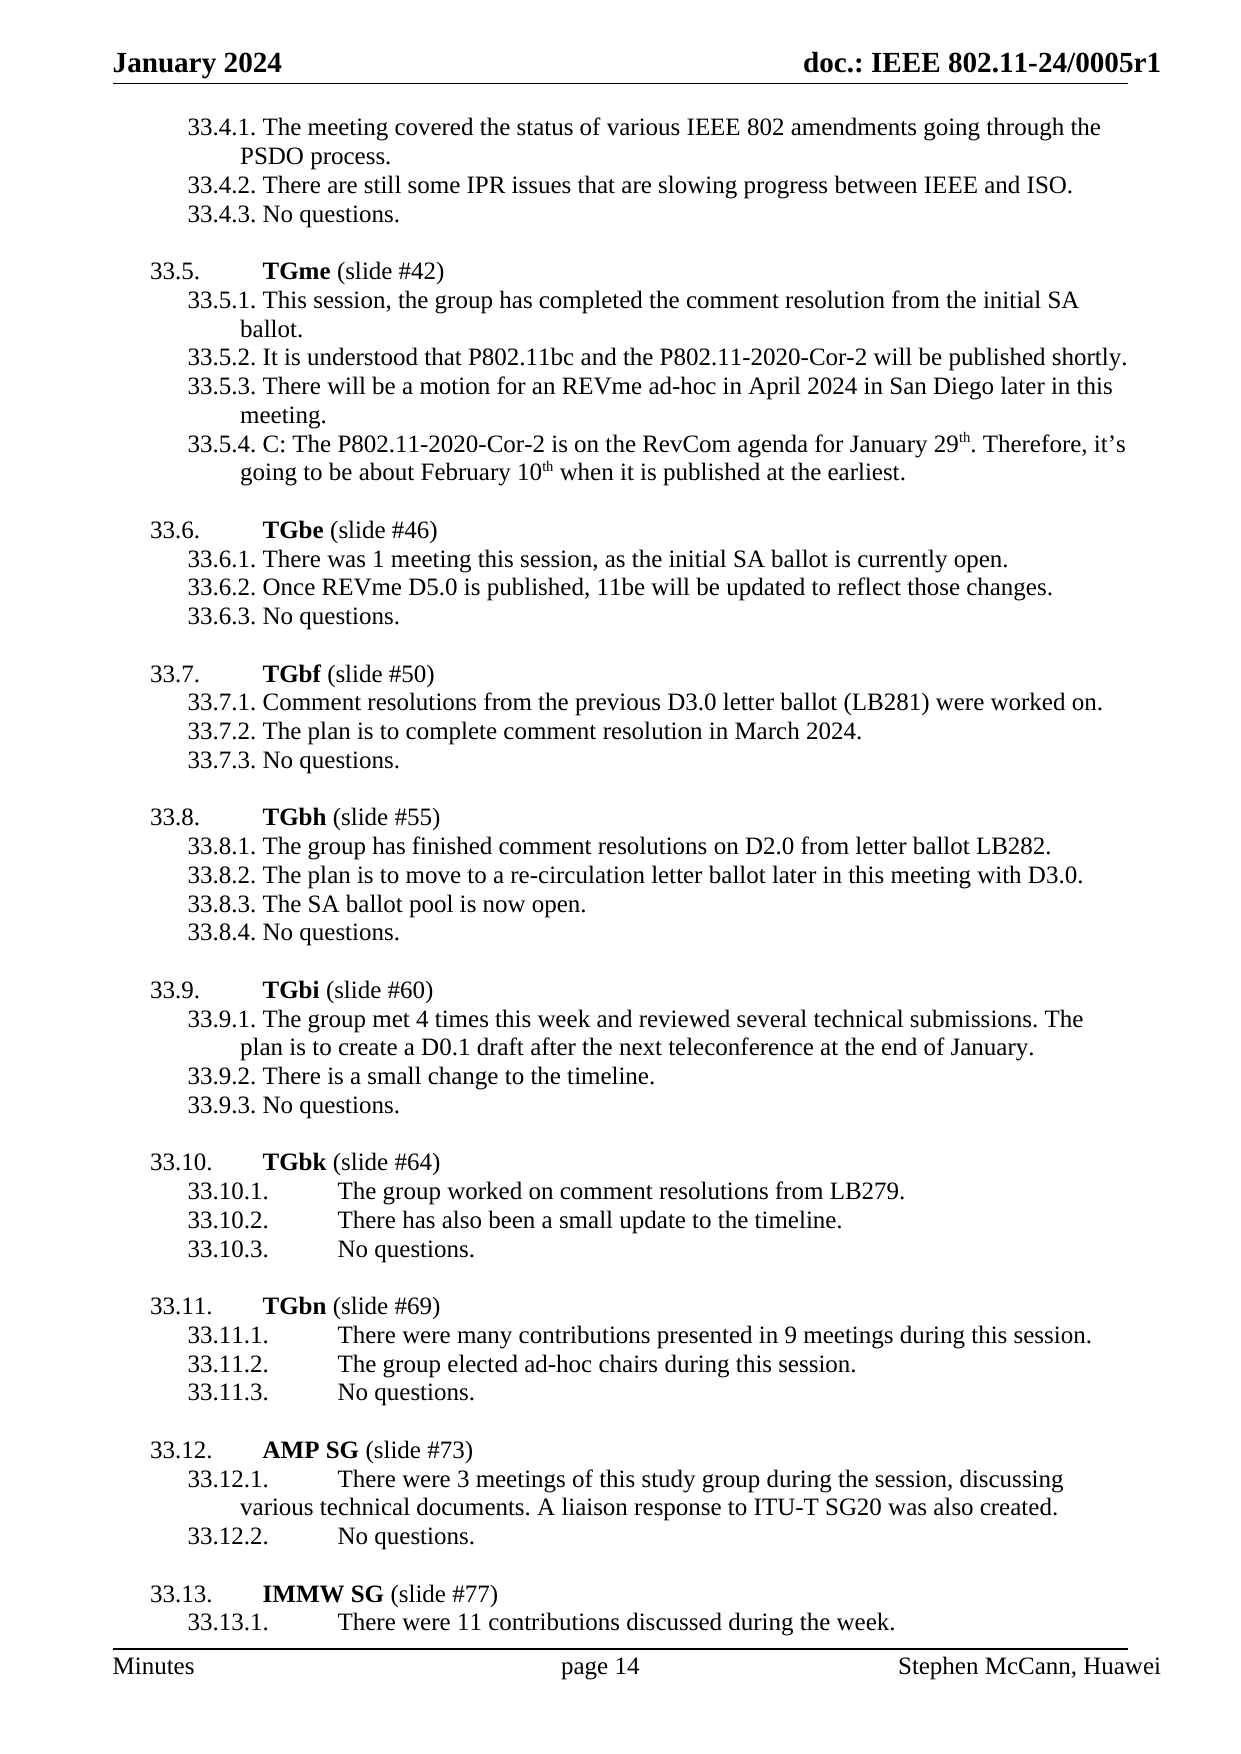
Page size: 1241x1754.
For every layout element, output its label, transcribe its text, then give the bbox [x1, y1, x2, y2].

list The plan is to move to a re-circulation letter ballot later in this meeting with D3.0. [187, 860, 1128, 889]
list TGbh (slide #55) [150, 802, 1128, 831]
list This session, the group has completed the comment resolution from the initial SA ballot. [187, 285, 1128, 342]
list Once REVme D5.0 is published, 11be will be updated to reflect those changes. [187, 572, 1128, 601]
list TGbi (slide #60) [150, 975, 1128, 1004]
list TGbe (slide #46) [150, 515, 1128, 544]
list There was 1 meeting this session, as the initial SA ballot is currently open. [187, 544, 1128, 572]
list It is understood that P802.11bc and the P802.11-2020-Cor-2 will be published shortly. [187, 342, 1128, 371]
list No questions. [187, 1090, 1128, 1119]
list The SA ballot pool is now open. [187, 889, 1128, 917]
list The group has finished comment resolutions on D2.0 from letter ballot LB282. [187, 831, 1128, 860]
list There are still some IPR issues that are slowing progress between IEEE and ISO. [187, 170, 1128, 199]
list The group elected ad-hoc chairs during this session. [187, 1349, 1128, 1377]
list There has also been a small update to the timeline. [187, 1205, 1128, 1234]
list IMMW SG (slide #77) [150, 1579, 1128, 1607]
list TGbf (slide #50) [150, 659, 1128, 687]
list There were 3 meetings of this study group during the session, discussing various technical documents. A liaison response to ITU-T SG20 was also created. [187, 1464, 1128, 1521]
list TGbn (slide #69) [150, 1291, 1128, 1320]
list C: The P802.11-2020-Cor-2 is on the RevCom agenda for January 29th. Therefore, it’s going to be about February 10th when it is published at the earliest. [187, 429, 1128, 486]
list The plan is to complete comment resolution in March 2024. [187, 716, 1128, 745]
list There is a small change to the timeline. [187, 1061, 1128, 1090]
list TGbk (slide #64) [150, 1147, 1128, 1176]
list No questions. [187, 1521, 1128, 1550]
list There were 11 contributions discussed during the week. [187, 1607, 1128, 1636]
list The group worked on comment resolutions from LB279. [187, 1176, 1128, 1205]
list No questions. [187, 1234, 1128, 1262]
list No questions. [187, 1377, 1128, 1406]
list Comment resolutions from the previous D3.0 letter ballot (LB281) were worked on. [187, 687, 1128, 716]
list AMP SG (slide #73) [150, 1435, 1128, 1464]
list No questions. [187, 601, 1128, 630]
list No questions. [187, 199, 1128, 227]
list No questions. [187, 745, 1128, 774]
list The meeting covered the status of various IEEE 802 amendments going through the PSDO process. [187, 112, 1128, 170]
list The group met 4 times this week and reviewed several technical submissions. The plan is to create a D0.1 draft after the next teleconference at the end of January. [187, 1004, 1128, 1061]
list There will be a motion for an REVme ad-hoc in April 2024 in San Diego later in this meeting. [187, 371, 1128, 429]
list There were many contributions presented in 9 meetings during this session. [187, 1320, 1128, 1349]
list No questions. [187, 917, 1128, 946]
list TGme (slide #42) [150, 256, 1128, 285]
